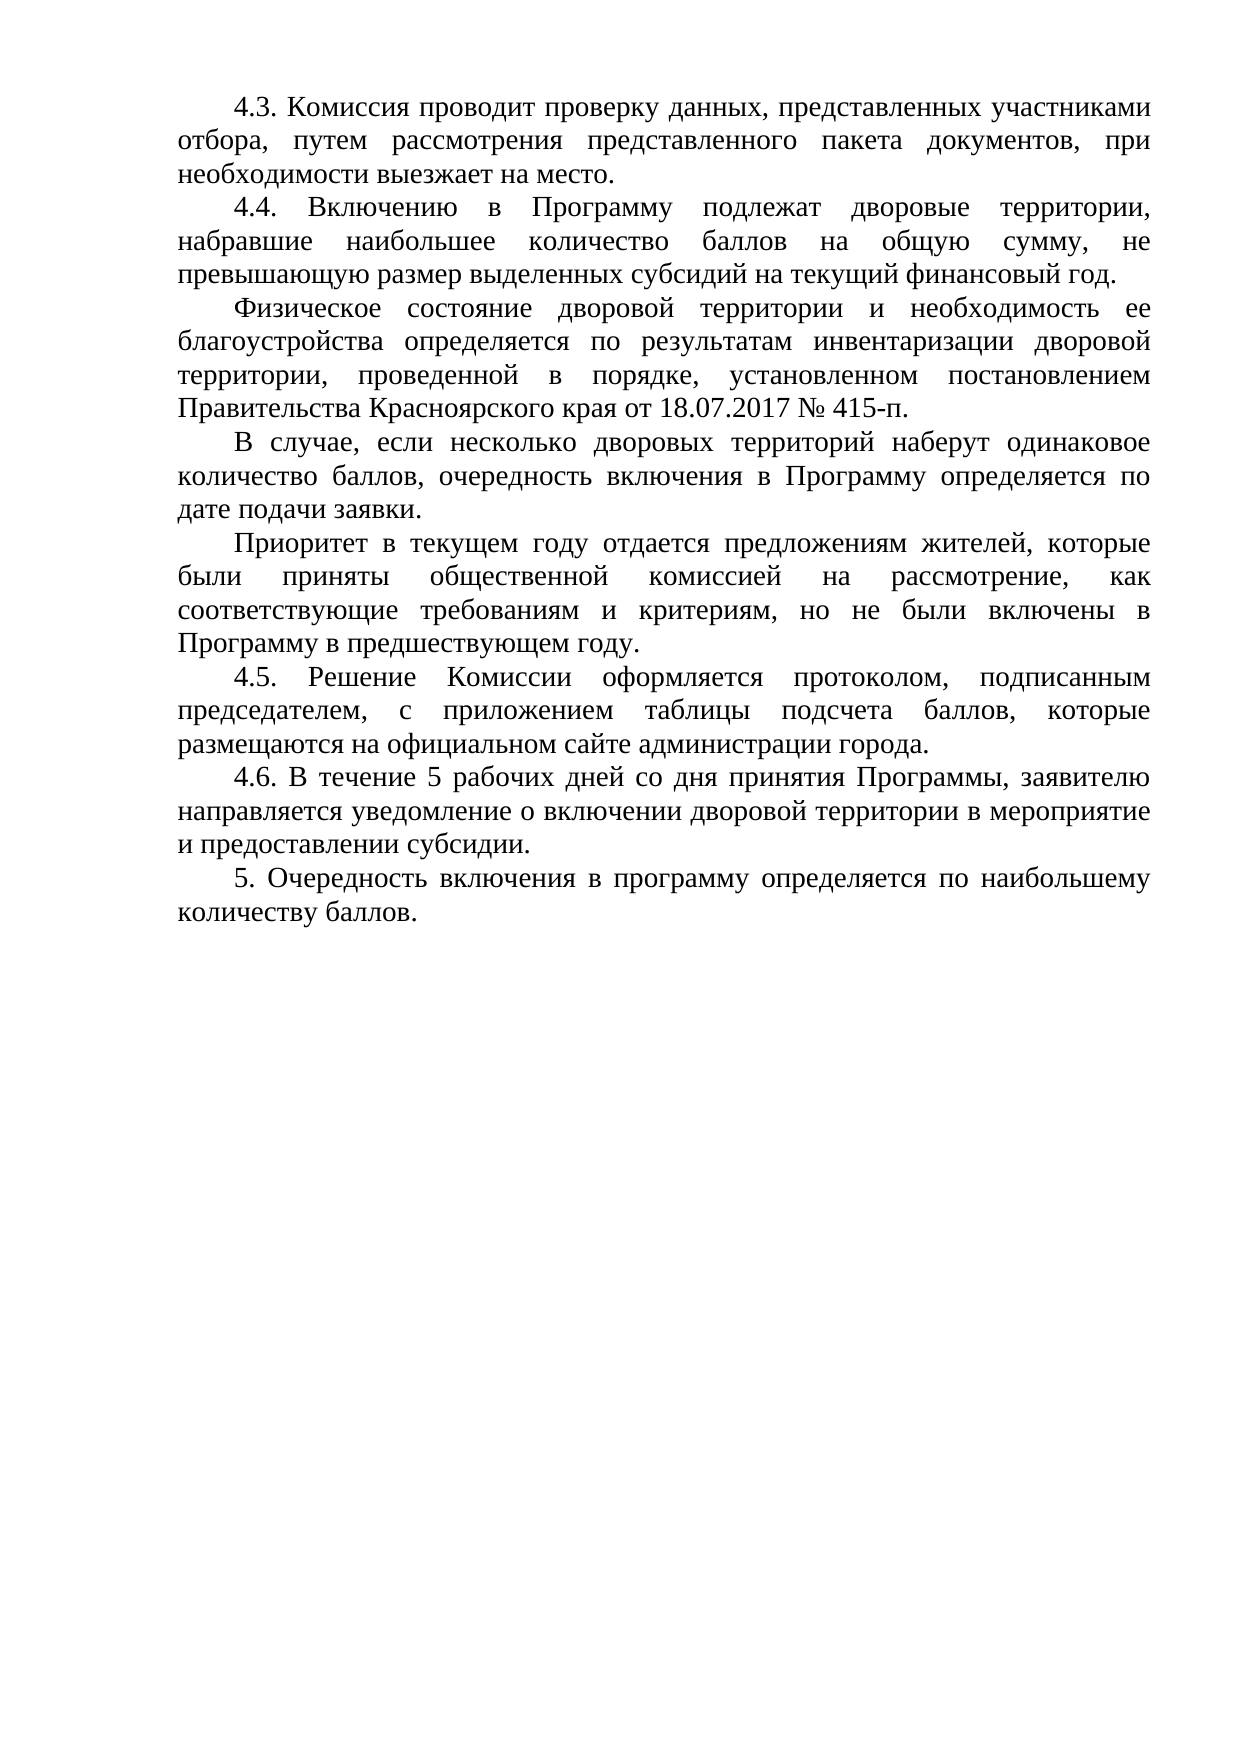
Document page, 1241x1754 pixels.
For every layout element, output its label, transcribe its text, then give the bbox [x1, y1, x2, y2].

text 4.3. Комиссия проводит проверку данных, представленных участниками отбора, путем рассмотрения представленного пакета документов, при необходимости выезжает на место. [177, 89, 1152, 189]
text В случае, если несколько дворовых территорий наберут одинаковое количество баллов, очередность включения в Программу определяется по дате подачи заявки. [177, 424, 1152, 525]
text 4.4. Включению в Программу подлежат дворовые территории, набравшие наибольшее количество баллов на общую сумму, не превышающую размер выделенных субсидий на текущий финансовый год. [177, 189, 1152, 290]
text 4.6. В течение 5 рабочих дней со дня принятия Программы, заявителю направляется уведомление о включении дворовой территории в мероприятие и предоставлении субсидии. [177, 759, 1152, 860]
text 5. Очередность включения в программу определяется по наибольшему количеству баллов. [177, 860, 1152, 927]
text 4.5. Решение Комиссии оформляется протоколом, подписанным председателем, с приложением таблицы подсчета баллов, которые размещаются на официальном сайте администрации города. [177, 659, 1152, 759]
text Физическое состояние дворовой территории и необходимость ее благоустройства определяется по результатам инвентаризации дворовой территории, проведенной в порядке, установленном постановлением Правительства Красноярского края от 18.07.2017 № 415-п. [177, 290, 1152, 424]
text Приоритет в текущем году отдается предложениям жителей, которые были приняты общественной комиссией на рассмотрение, как соответствующие требованиям и критериям, но не были включены в Программу в предшествующем году. [177, 525, 1152, 659]
